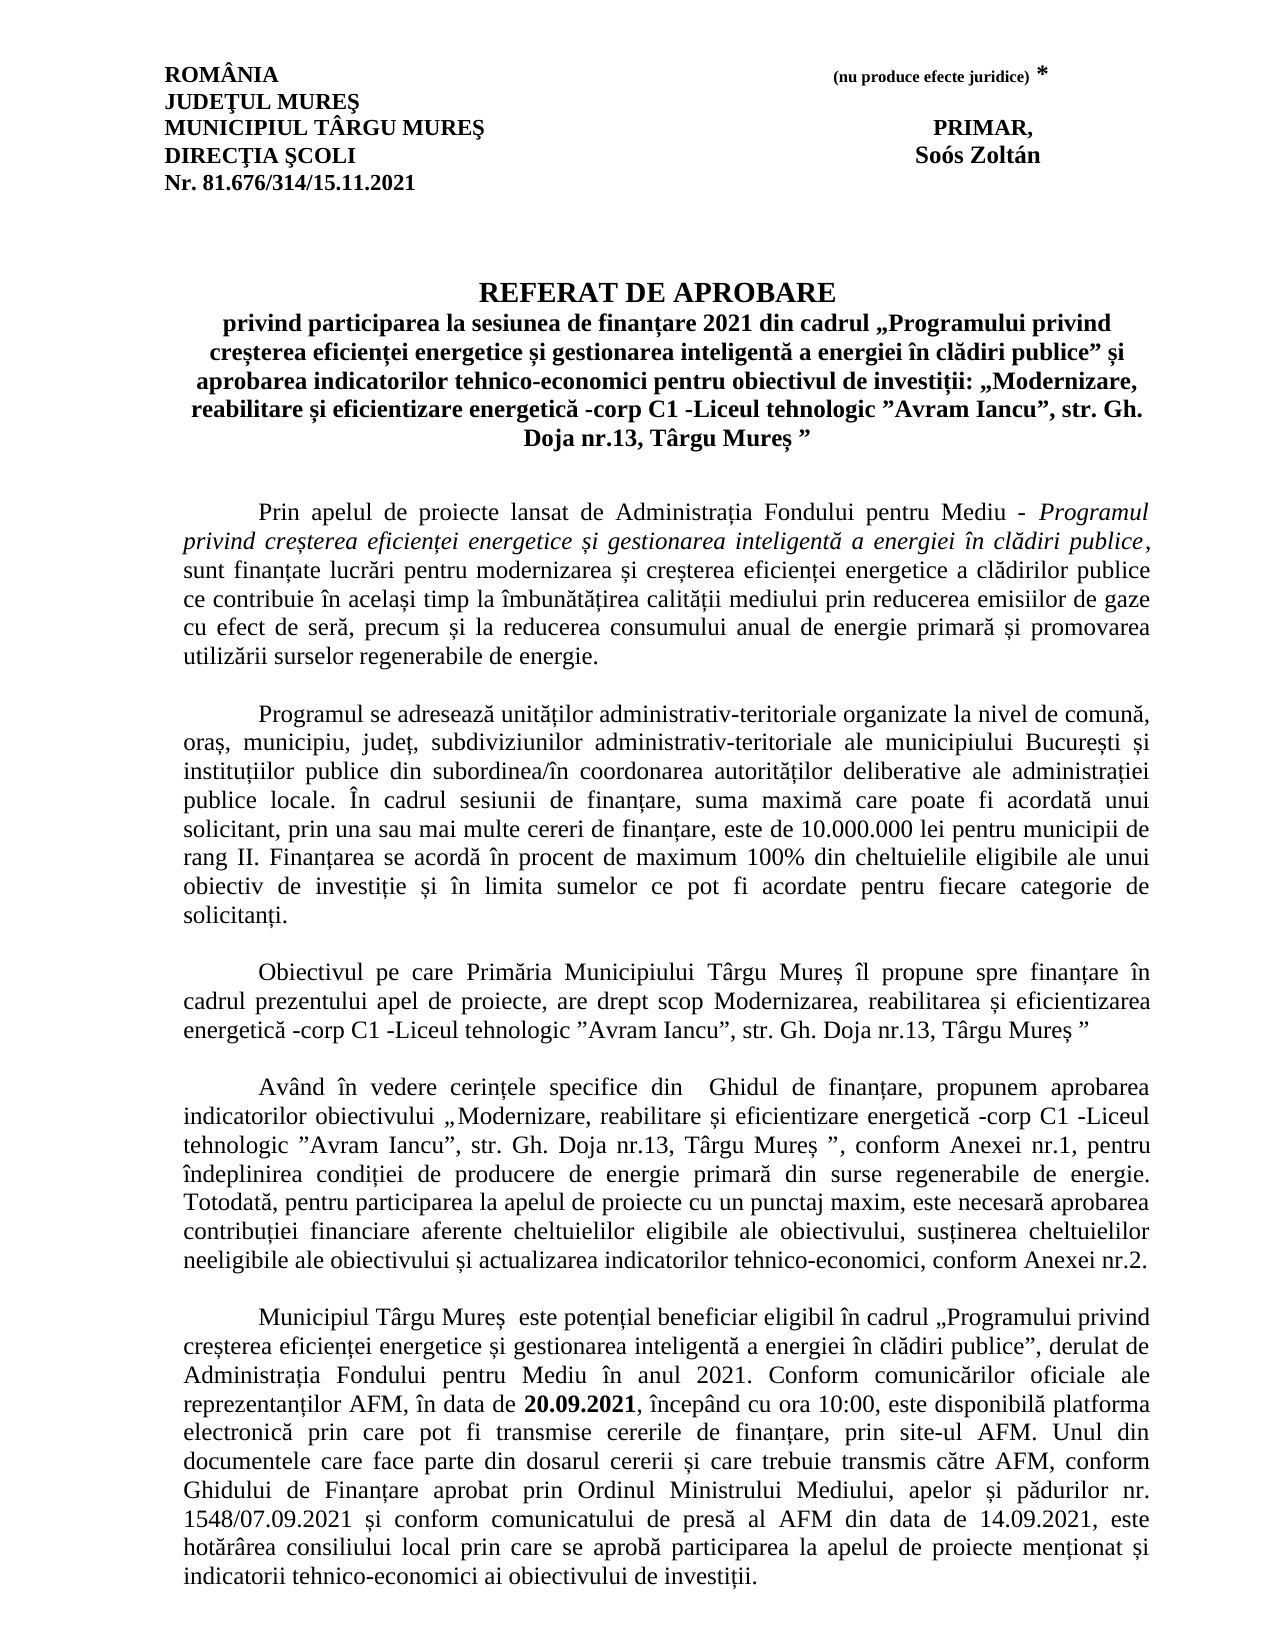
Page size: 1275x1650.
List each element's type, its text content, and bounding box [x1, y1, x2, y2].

text Prin apelul de proiecte lansat de Administrația Fondului pentru Mediu - Programul privind creșterea eficienței energetice și gestionarea inteligentă a energiei în clădiri publice, sunt finanțate lucrări pentru modernizarea și creșterea eficienței energetice a clădirilor publice ce contribuie în același timp la îmbunătățirea calității mediului prin reducerea emisiilor de gaze cu efect de seră, precum și la reducerea consumului anual de energie primară și promovarea utilizării surselor regenerabile de energie. [183, 497, 1151, 670]
text Programul se adresează unităților administrativ-teritoriale organizate la nivel de comună, oraș, municipiu, județ, subdiviziunilor administrativ-teritoriale ale municipiului București și instituțiilor publice din subordinea/în coordonarea autorităților deliberative ale administrației publice locale. În cadrul sesiunii de finanțare, suma maximă care poate fi acordată unui solicitant, prin una sau mai multe cereri de finanțare, este de 10.000.000 lei pentru municipii de rang II. Finanțarea se acordă în procent de maximum 100% din cheltuielile eligibile ale unui obiectiv de investiție și în limita sumelor ce pot fi acordate pentru fiecare categorie de solicitanți. [183, 699, 1151, 929]
text DIRECŢIA ŞCOLI Soós Zoltán [164, 141, 1151, 169]
text JUDEŢUL MUREŞ [164, 88, 1151, 114]
text Nr. 81.676/314/15.11.2021 [164, 169, 1151, 196]
text REFERAT DE APROBARE [164, 275, 1151, 308]
text Obiectivul pe care Primăria Municipiului Târgu Mureș îl propune spre finanțare în cadrul prezentului apel de proiecte, are drept scop Modernizarea, reabilitarea și eficientizarea energetică -corp C1 -Liceul tehnologic ”Avram Iancu”, str. Gh. Doja nr.13, Târgu Mureș ” [183, 957, 1151, 1044]
text Municipiul Târgu Mureș este potențial beneficiar eligibil în cadrul „Programului privind creșterea eficienței energetice și gestionarea inteligentă a energiei în clădiri publice”, derulat de Administrația Fondului pentru Mediu în anul 2021. Conform comunicărilor oficiale ale reprezentanților AFM, în data de 20.09.2021, începând cu ora 10:00, este disponibilă platforma electronică prin care pot fi transmise cererile de finanțare, prin site-ul AFM. Unul din documentele care face parte din dosarul cererii și care trebuie transmis către AFM, conform Ghidului de Finanțare aprobat prin Ordinul Ministrului Mediului, apelor și pădurilor nr. 1548/07.09.2021 și conform comunicatului de presă al AFM din data de 14.09.2021, este hotărârea consiliului local prin care se aprobă participarea la apelul de proiecte menționat și indicatorii tehnico-economici ai obiectivului de investiții. [183, 1302, 1151, 1590]
text privind participarea la sesiunea de finanțare 2021 din cadrul „Programului privind creșterea eficienței energetice și gestionarea inteligentă a energiei în clădiri publice” și aprobarea indicatorilor tehnico-economici pentru obiectivul de investiții: „Modernizare, reabilitare și eficientizare energetică -corp C1 -Liceul tehnologic ”Avram Iancu”, str. Gh. Doja nr.13, Târgu Mureș ” [183, 308, 1151, 452]
text ROMÂNIA (nu produce efecte juridice) * [164, 59, 1151, 88]
text MUNICIPIUL TÂRGU MUREŞ PRIMAR, [164, 114, 1151, 141]
text Având în vedere cerințele specifice din Ghidul de finanțare, propunem aprobarea indicatorilor obiectivului „Modernizare, reabilitare și eficientizare energetică -corp C1 -Liceul tehnologic ”Avram Iancu”, str. Gh. Doja nr.13, Târgu Mureș ”, conform Anexei nr.1, pentru îndeplinirea condiției de producere de energie primară din surse regenerabile de energie. Totodată, pentru participarea la apelul de proiecte cu un punctaj maxim, este necesară aprobarea contribuției financiare aferente cheltuielilor eligibile ale obiectivului, susținerea cheltuielilor neeligibile ale obiectivului și actualizarea indicatorilor tehnico-economici, conform Anexei nr.2. [183, 1072, 1151, 1274]
